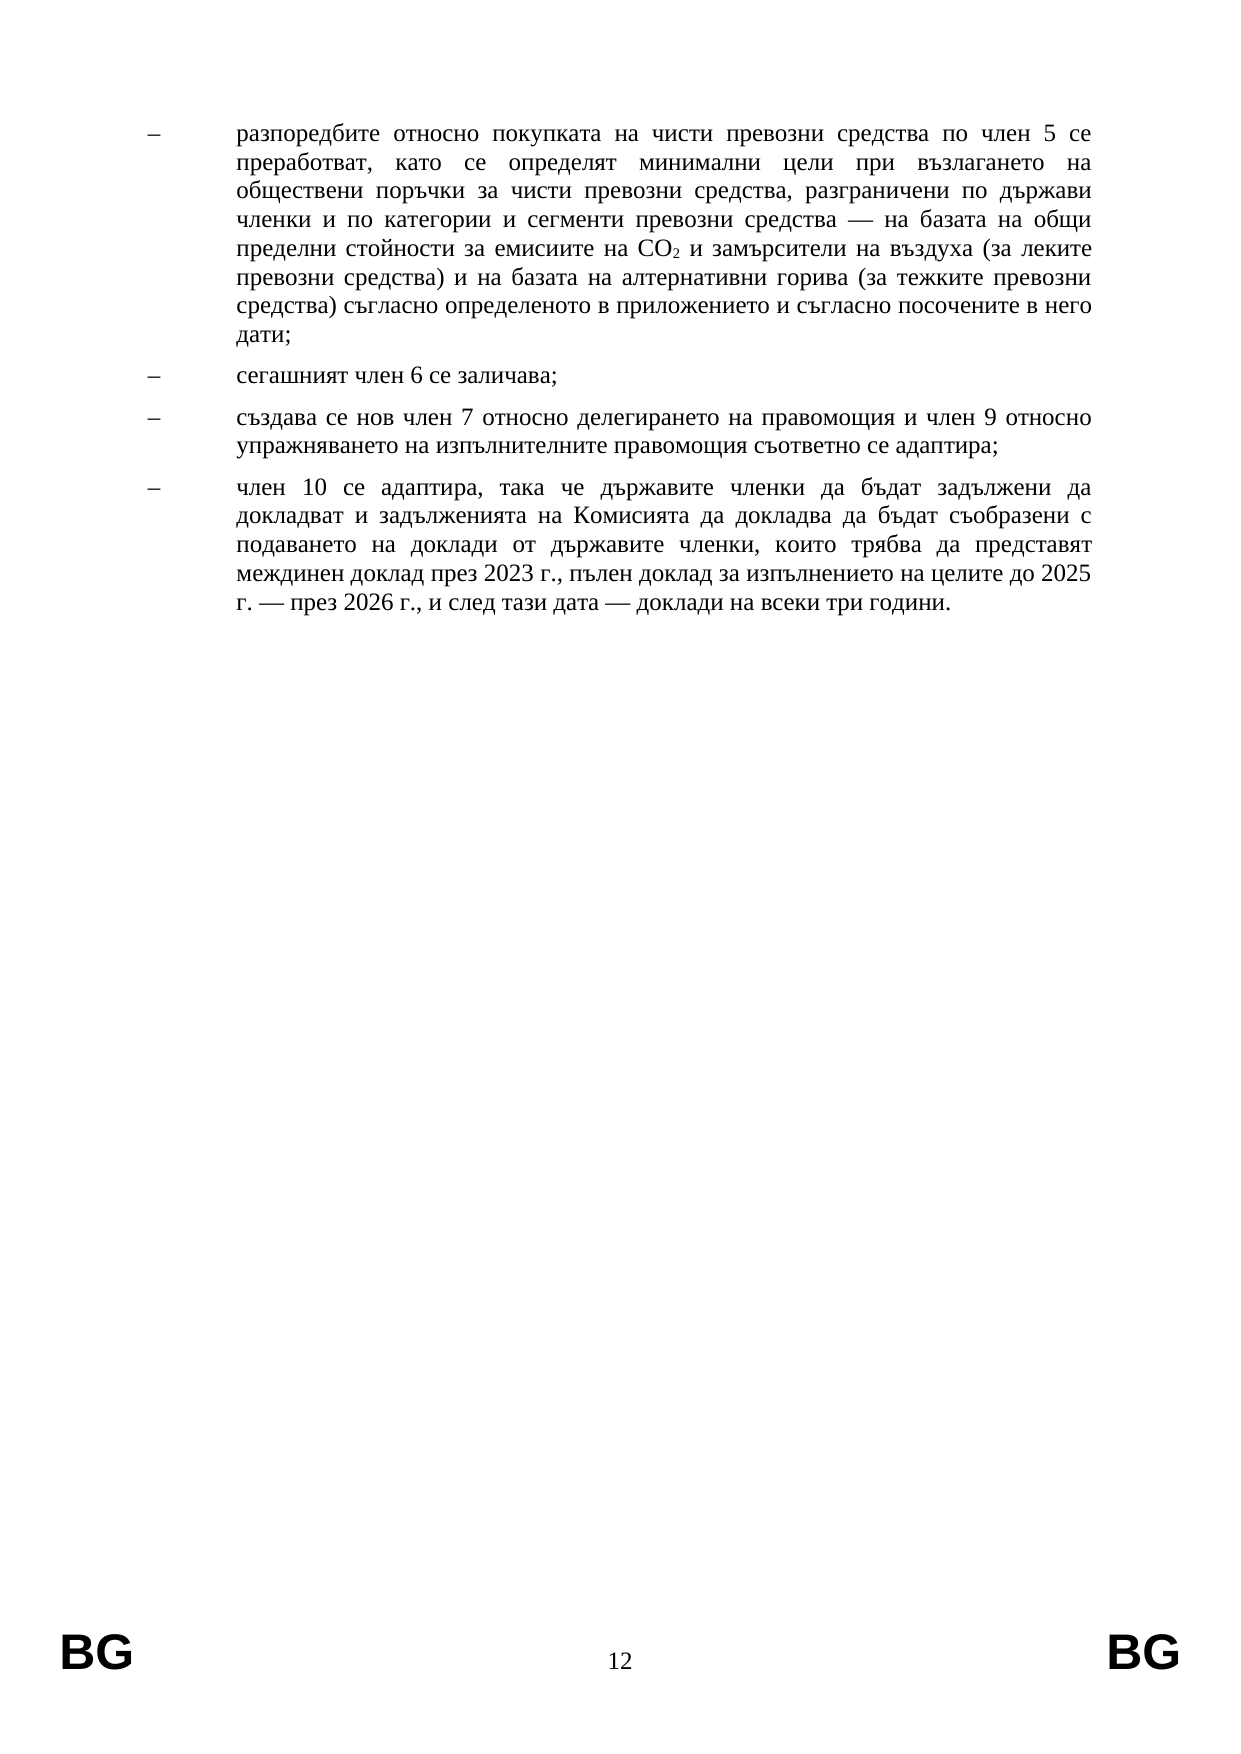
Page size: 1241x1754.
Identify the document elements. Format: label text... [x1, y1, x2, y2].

list разпоредбите относно покупката на чисти превозни средства по член 5 се преработват, като се определят минимални цели при възлагането на обществени поръчки за чисти превозни средства, разграничени по държави членки и по категории и сегменти превозни средства — на базата на общи пределни стойности за емисиите на CO2 и замърсители на въздуха (за леките превозни средства) и на базата на алтернативни горива (за тежките превозни средства) съгласно определеното в приложението и съгласно посочените в него дати; [148, 118, 1093, 348]
list сегашният член 6 се заличава; [148, 361, 1093, 389]
list член 10 се адаптира, така че държавите членки да бъдат задължени да докладват и задълженията на Комисията да докладва да бъдат съобразени с подаването на доклади от държавите членки, които трябва да представят междинен доклад през 2023 г., пълен доклад за изпълнението на целите до 2025 г. — през 2026 г., и след тази дата — доклади на всеки три години. [148, 472, 1093, 616]
list създава се нов член 7 относно делегирането на правомощия и член 9 относно упражняването на изпълнителните правомощия съответно се адаптира; [148, 402, 1093, 459]
